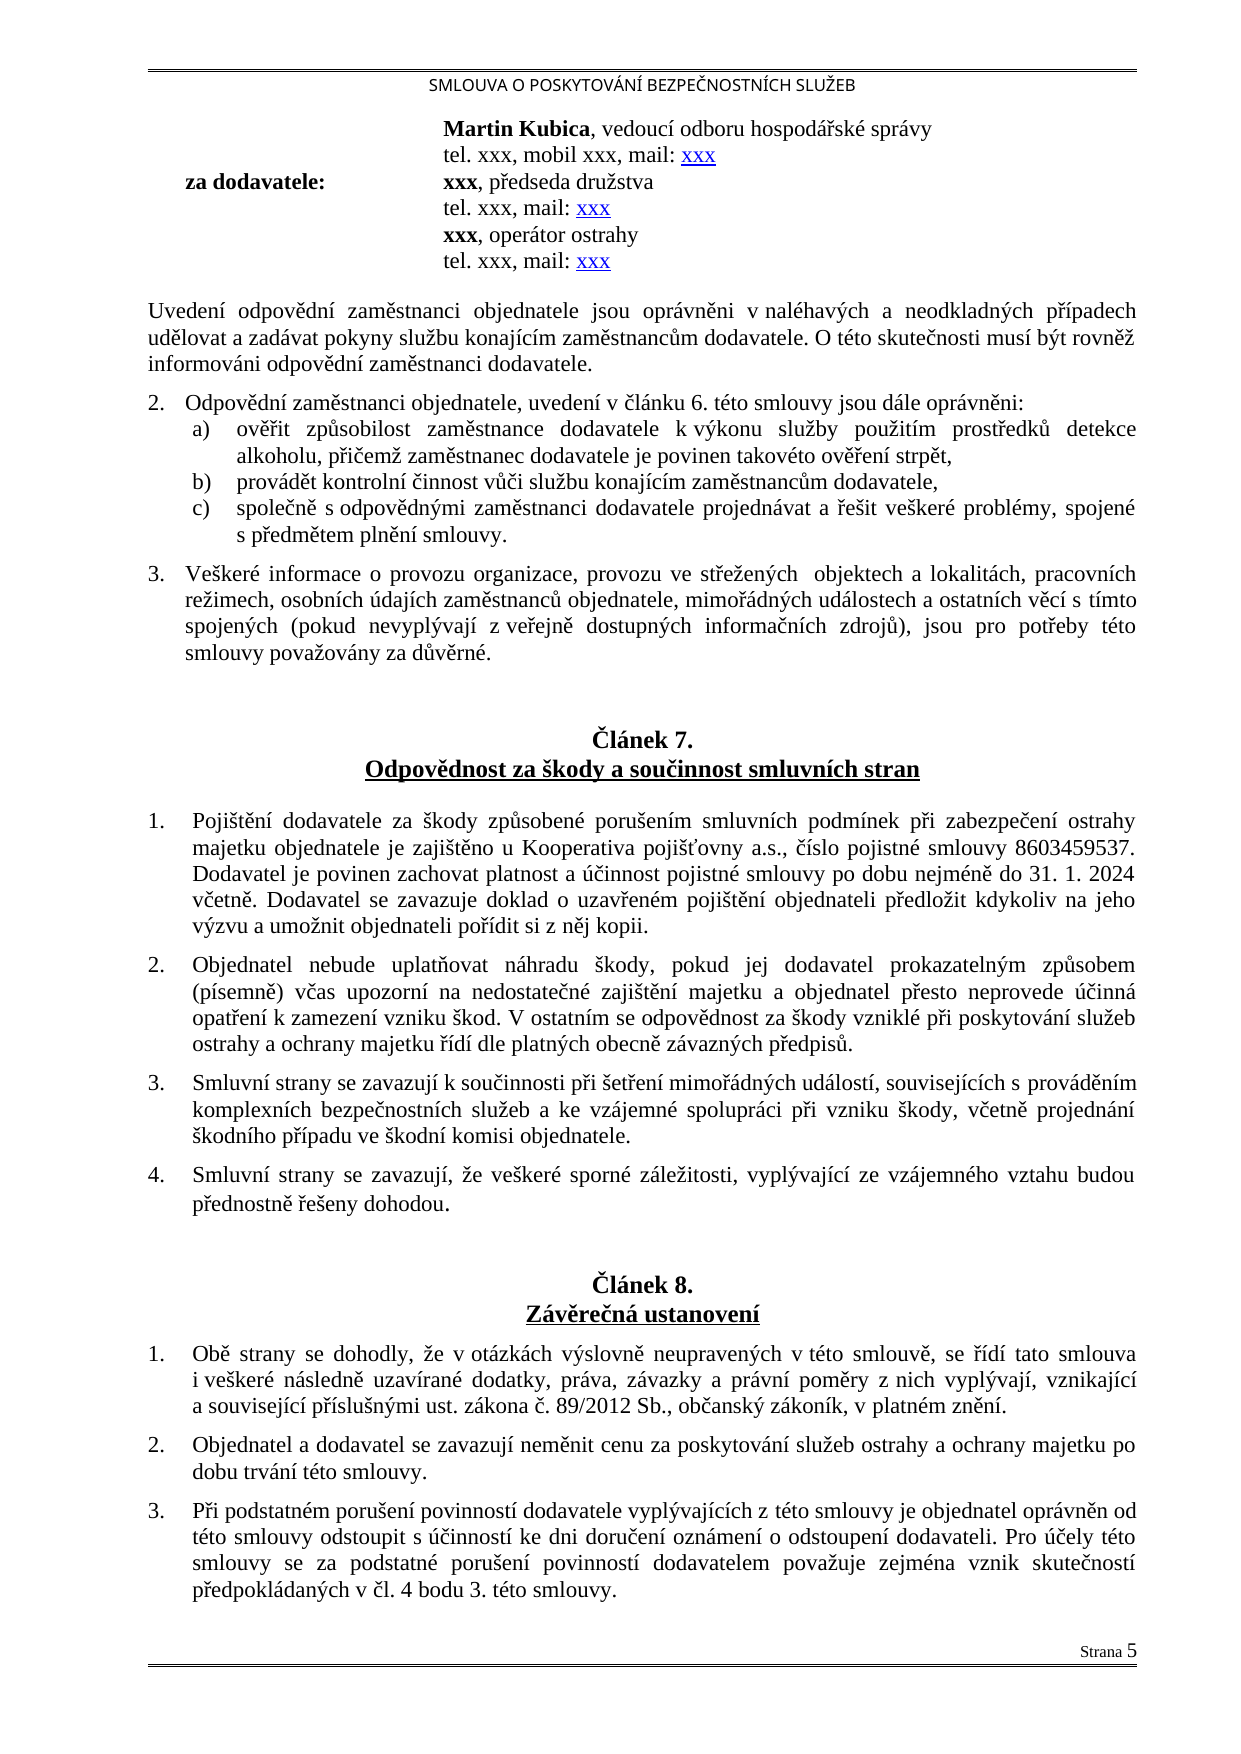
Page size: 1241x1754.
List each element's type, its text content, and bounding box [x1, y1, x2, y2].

list společně s odpovědnými zaměstnanci dodavatele projednávat a řešit veškeré problémy, spojené s předmětem plnění smlouvy. [192, 494, 1137, 547]
list ověřit způsobilost zaměstnance dodavatele k výkonu služby použitím prostředků detekce alkoholu, přičemž zaměstnanec dodavatele je povinen takovéto ověření strpět, [192, 415, 1137, 468]
list Smluvní strany se zavazují, že veškeré sporné záležitosti, vyplývající ze vzájemného vztahu budou přednostně řešeny dohodou. [148, 1161, 1137, 1218]
list Objednatel nebude uplatňovat náhradu škody, pokud jej dodavatel prokazatelným způsobem (písemně) včas upozorní na nedostatečné zajištění majetku a objednatel přesto neprovede účinná opatření k zamezení vzniku škod. V ostatním se odpovědnost za škody vzniklé při poskytování služeb ostrahy a ochrany majetku řídí dle platných obecně závazných předpisů. [148, 951, 1137, 1057]
list Při podstatném porušení povinností dodavatele vyplývajících z této smlouvy je objednatel oprávněn od této smlouvy odstoupit s účinností ke dni doručení oznámení o odstoupení dodavateli. Pro účely této smlouvy se za podstatné porušení povinností dodavatelem považuje zejména vznik skutečností předpokládaných v čl. 4 bodu 3. této smlouvy. [148, 1497, 1137, 1602]
text tel. xxx, mail: xxx [148, 247, 1137, 273]
text Uvedení odpovědní zaměstnanci objednatele jsou oprávněni v naléhavých a neodkladných případech udělovat a zadávat pokyny službu konajícím zaměstnancům dodavatele. O této skutečnosti musí být rovněž informováni odpovědní zaměstnanci dodavatele. [148, 297, 1137, 376]
text xxx, operátor ostrahy [148, 221, 1137, 247]
list Obě strany se dohodly, že v otázkách výslovně neupravených v této smlouvě, se řídí tato smlouva i veškeré následně uzavírané dodatky, práva, závazky a právní poměry z nich vyplývají, vznikající a související příslušnými ust. zákona č. 89/2012 Sb., občanský zákoník, v platném znění. [148, 1340, 1137, 1419]
list Odpovědní zaměstnanci objednatele, uvedení v článku 6. této smlouvy jsou dále oprávněni: [148, 389, 1137, 415]
list Objednatel a dodavatel se zavazují neměnit cenu za poskytování služeb ostrahy a ochrany majetku po dobu trvání této smlouvy. [148, 1431, 1137, 1484]
subtitle Článek 7. [148, 726, 1137, 754]
text tel. xxx, mobil xxx, mail: xxx [148, 142, 1137, 168]
list provádět kontrolní činnost vůči službu konajícím zaměstnancům dodavatele, [192, 468, 1137, 494]
text za dodavatele: xxx, předseda družstva [148, 168, 1137, 194]
subtitle Článek 8. [148, 1270, 1137, 1299]
text tel. xxx, mail: xxx [148, 194, 1137, 221]
subtitle Závěrečná ustanovení [148, 1299, 1137, 1327]
subtitle Odpovědnost za škody a součinnost smluvních stran [148, 754, 1137, 783]
list Smluvní strany se zavazují k součinnosti při šetření mimořádných událostí, souvisejících s prováděním komplexních bezpečnostních služeb a ke vzájemné spolupráci při vzniku škody, včetně projednání škodního případu ve škodní komisi objednatele. [148, 1069, 1137, 1148]
list Pojištění dodavatele za škody způsobené porušením smluvních podmínek při zabezpečení ostrahy majetku objednatele je zajištěno u Kooperativa pojišťovny a.s., číslo pojistné smlouvy 8603459537. Dodavatel je povinen zachovat platnost a účinnost pojistné smlouvy po dobu nejméně do 31. 1. 2024 včetně. Dodavatel se zavazuje doklad o uzavřeném pojištění objednateli předložit kdykoliv na jeho výzvu a umožnit objednateli pořídit si z něj kopii. [148, 807, 1137, 939]
text Martin Kubica, vedoucí odboru hospodářské správy [148, 115, 1137, 142]
list Veškeré informace o provozu organizace, provozu ve střežených objektech a lokalitách, pracovních režimech, osobních údajích zaměstnanců objednatele, mimořádných událostech a ostatních věcí s tímto spojených (pokud nevyplývají z veřejně dostupných informačních zdrojů), jsou pro potřeby této smlouvy považovány za důvěrné. [148, 559, 1137, 665]
